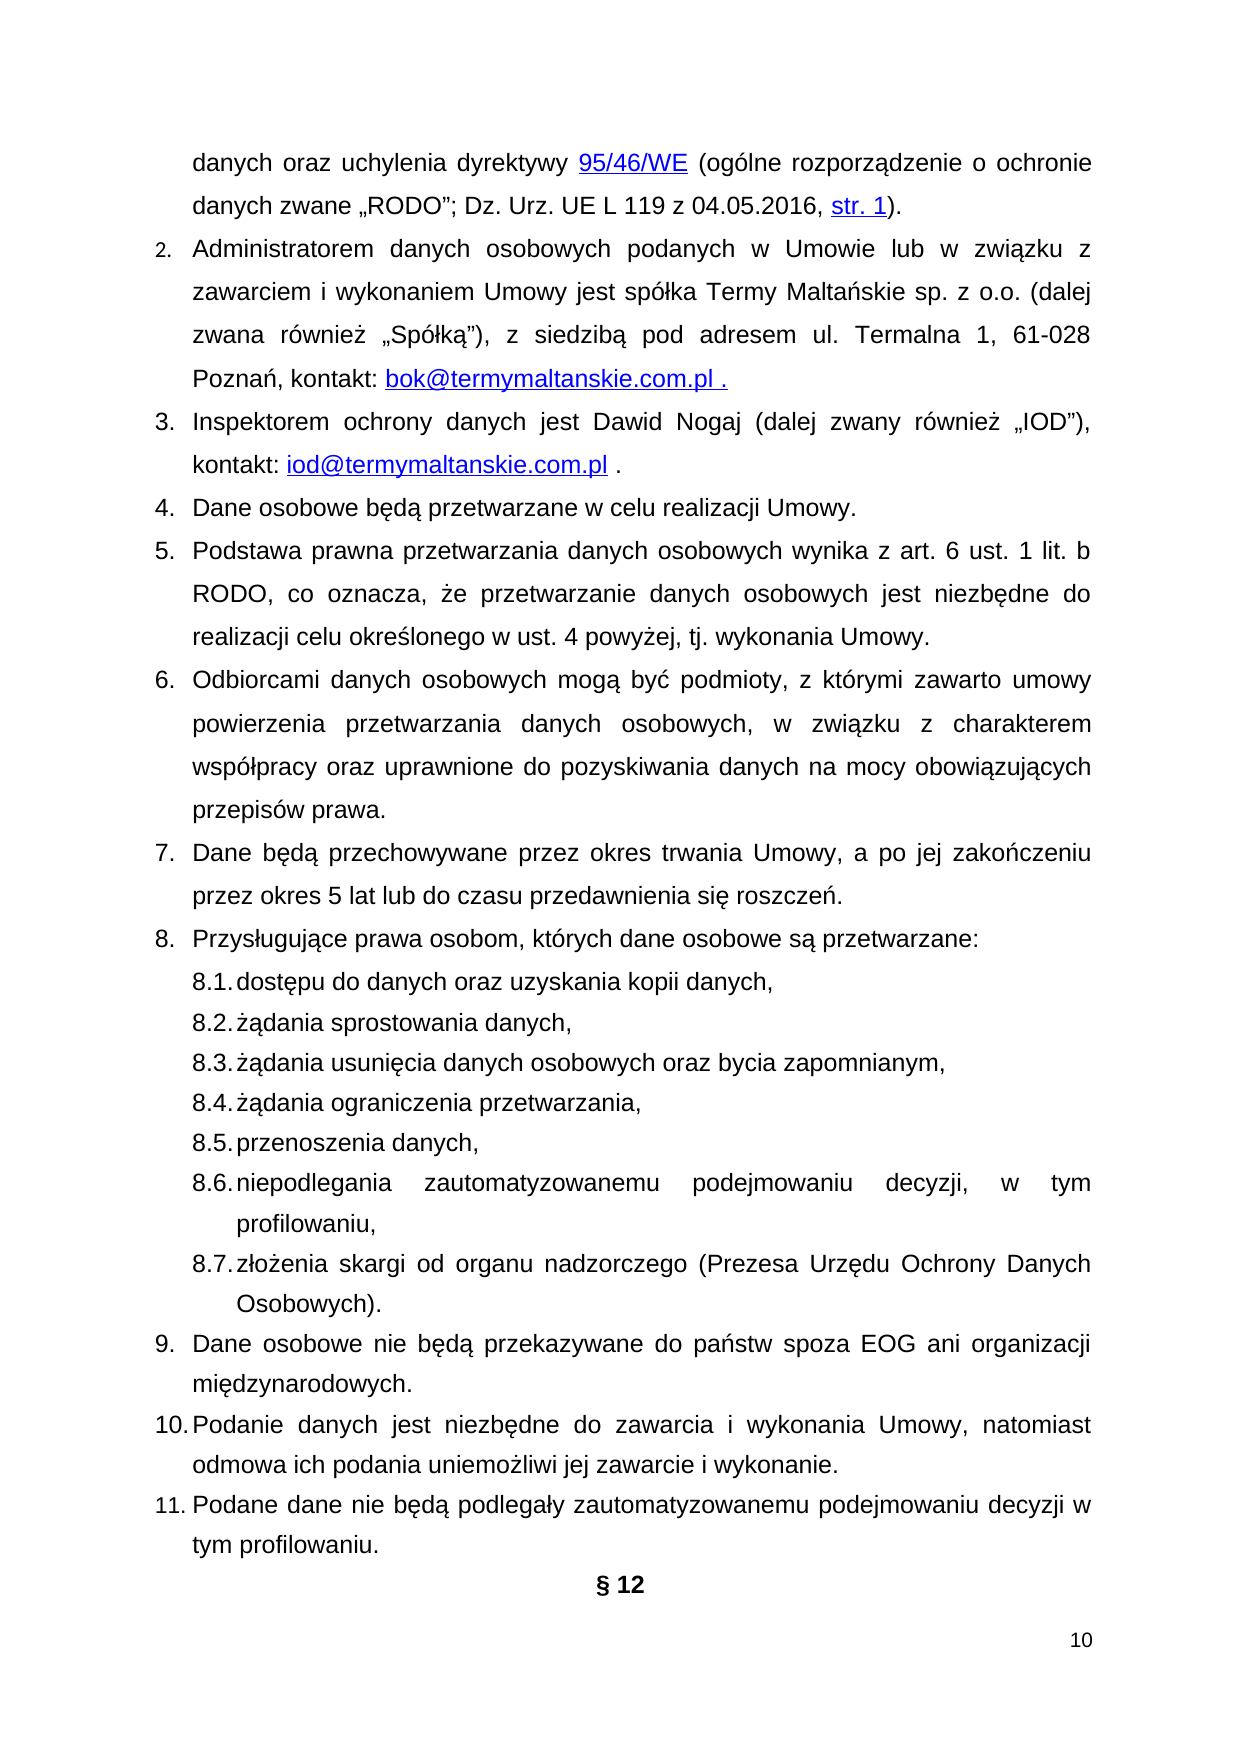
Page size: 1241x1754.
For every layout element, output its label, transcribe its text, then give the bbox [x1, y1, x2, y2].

list Podstawa prawna przetwarzania danych osobowych wynika z art. 6 ust. 1 lit. b RODO, co oznacza, że przetwarzanie danych osobowych jest niezbędne do realizacji celu określonego w ust. 4 powyżej, tj. wykonania Umowy. [154, 536, 1093, 651]
list Podanie danych jest niezbędne do zawarcia i wykonania Umowy, natomiast odmowa ich podania uniemożliwi jej zawarcie i wykonanie. [154, 1410, 1093, 1479]
list żądania usunięcia danych osobowych oraz bycia zapomnianym, [192, 1048, 1093, 1077]
text § 12 [148, 1571, 1093, 1599]
list Podane dane nie będą podlegały zautomatyzowanemu podejmowaniu decyzji w tym profilowaniu. [154, 1490, 1093, 1559]
list żądania sprostowania danych, [192, 1008, 1093, 1036]
list żądania ograniczenia przetwarzania, [192, 1088, 1093, 1117]
list Administratorem danych osobowych podanych w Umowie lub w związku z zawarciem i wykonaniem Umowy jest spółka Termy Maltańskie sp. z o.o. (dalej zwana również „Spółką”), z siedzibą pod adresem ul. Termalna 1, 61-028 Poznań, kontakt: bok@termymaltanskie.com.pl . [154, 234, 1093, 392]
list złożenia skargi od organu nadzorczego (Prezesa Urzędu Ochrony Danych Osobowych). [192, 1249, 1093, 1318]
list Dane będą przechowywane przez okres trwania Umowy, a po jej zakończeniu przez okres 5 lat lub do czasu przedawnienia się roszczeń. [154, 838, 1093, 910]
list dostępu do danych oraz uzyskania kopii danych, [192, 967, 1093, 996]
list Dane osobowe będą przetwarzane w celu realizacji Umowy. [154, 493, 1093, 522]
list Inspektorem ochrony danych jest Dawid Nogaj (dalej zwany również „IOD”), kontakt: iod@termymaltanskie.com.pl . [154, 407, 1093, 479]
list Odbiorcami danych osobowych mogą być podmioty, z którymi zawarto umowy powierzenia przetwarzania danych osobowych, w związku z charakterem współpracy oraz uprawnione do pozyskiwania danych na mocy obowiązujących przepisów prawa. [154, 666, 1093, 824]
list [154, 148, 1093, 219]
list Dane osobowe nie będą przekazywane do państw spoza EOG ani organizacji międzynarodowych. [154, 1329, 1093, 1398]
list niepodlegania zautomatyzowanemu podejmowaniu decyzji, w tym profilowaniu, [192, 1168, 1093, 1237]
list przenoszenia danych, [192, 1128, 1093, 1157]
list Przysługujące prawa osobom, których dane osobowe są przetwarzane: [154, 924, 1093, 953]
